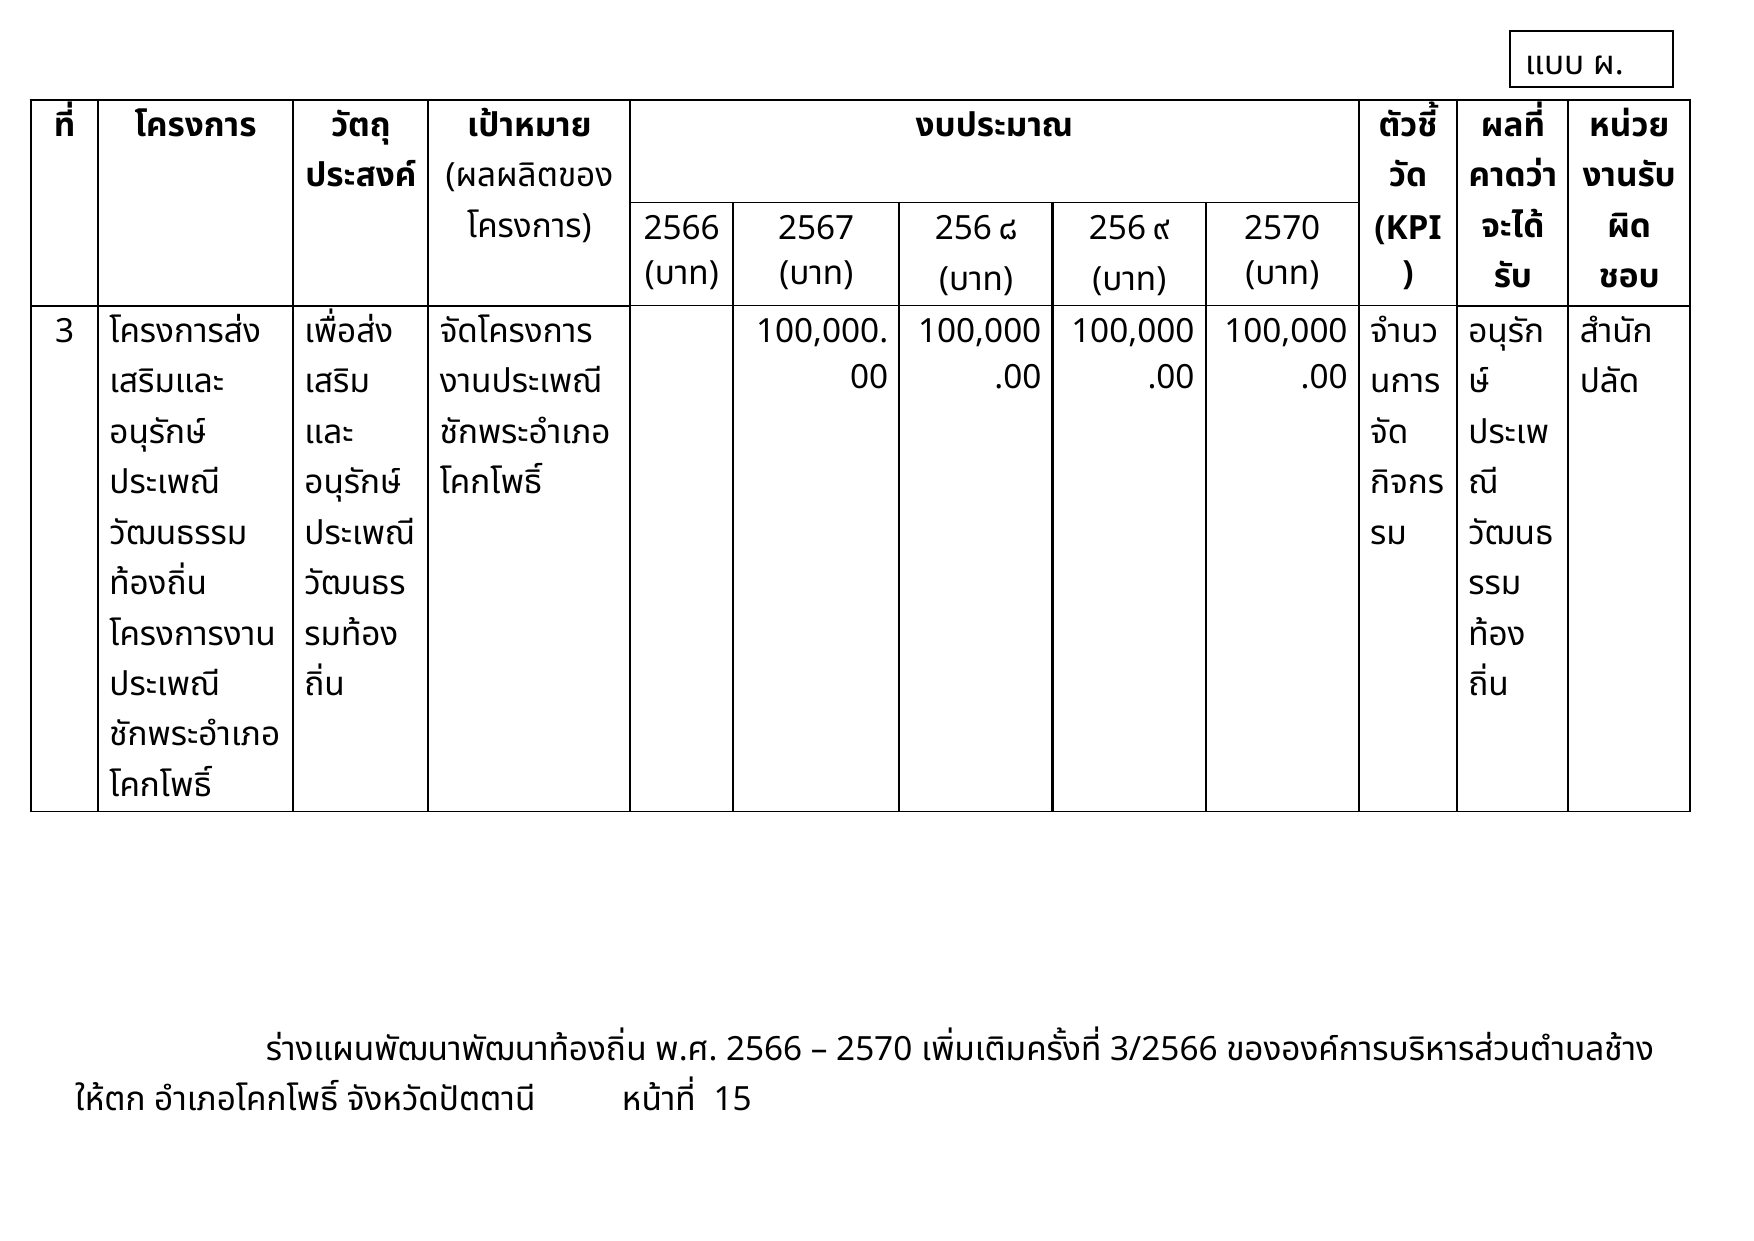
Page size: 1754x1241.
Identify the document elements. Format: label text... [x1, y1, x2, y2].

table_cell 2566 (บาท) [631, 203, 732, 305]
table_cell เพื่อส่งเสริมและอนุรักษ์ประเพณีวัฒนธรรมท้องถิ่น [294, 307, 427, 811]
table_cell 2567 (บาท) [734, 203, 898, 305]
table_cell 2570 (บาท) [1207, 203, 1358, 305]
table_cell โครงการส่งเสริมและอนุรักษ์ประเพณีวัฒนธรรมท้องถิ่น โครงการงานประเพณีชักพระอำเภอโคกโพธิ์ [99, 307, 292, 811]
table_header เป้าหมาย (ผลผลิตของโครงการ) [429, 101, 629, 305]
table_cell อนุรักษ์ประเพณีวัฒนธรรมท้องถิ่น [1458, 307, 1567, 811]
table_cell จำนวนการจัด กิจกรรม [1360, 306, 1456, 811]
table_header ตัวชี้วัด [1360, 101, 1456, 202]
table_cell 100,000.00 [1207, 306, 1358, 811]
table_cell 100,000.00 [734, 306, 898, 811]
table_cell จัดโครงการงานประเพณีชักพระอำเภอโคกโพธิ์ [429, 307, 629, 811]
table_cell [631, 306, 732, 811]
table_cell 256๘ (บาท) [900, 203, 1051, 305]
table_cell 3 [32, 307, 97, 811]
table_header วัตถุ ประสงค์ [294, 101, 427, 305]
table_cell 256๙ (บาท) [1054, 203, 1205, 305]
table_cell 100,000.00 [900, 306, 1051, 811]
table_cell 100,000.00 [1054, 306, 1205, 811]
table_cell สำนักปลัด [1569, 307, 1689, 811]
table_header หน่วยงานรับผิดชอบหลัก [1569, 101, 1689, 305]
table_header ที่ [32, 101, 97, 305]
table_header ผลที่คาดว่า จะได้รับ [1458, 101, 1567, 305]
table_header งบประมาณ [631, 101, 1358, 202]
table_header โครงการ [99, 101, 292, 305]
table_cell (KPI) [1360, 202, 1456, 305]
